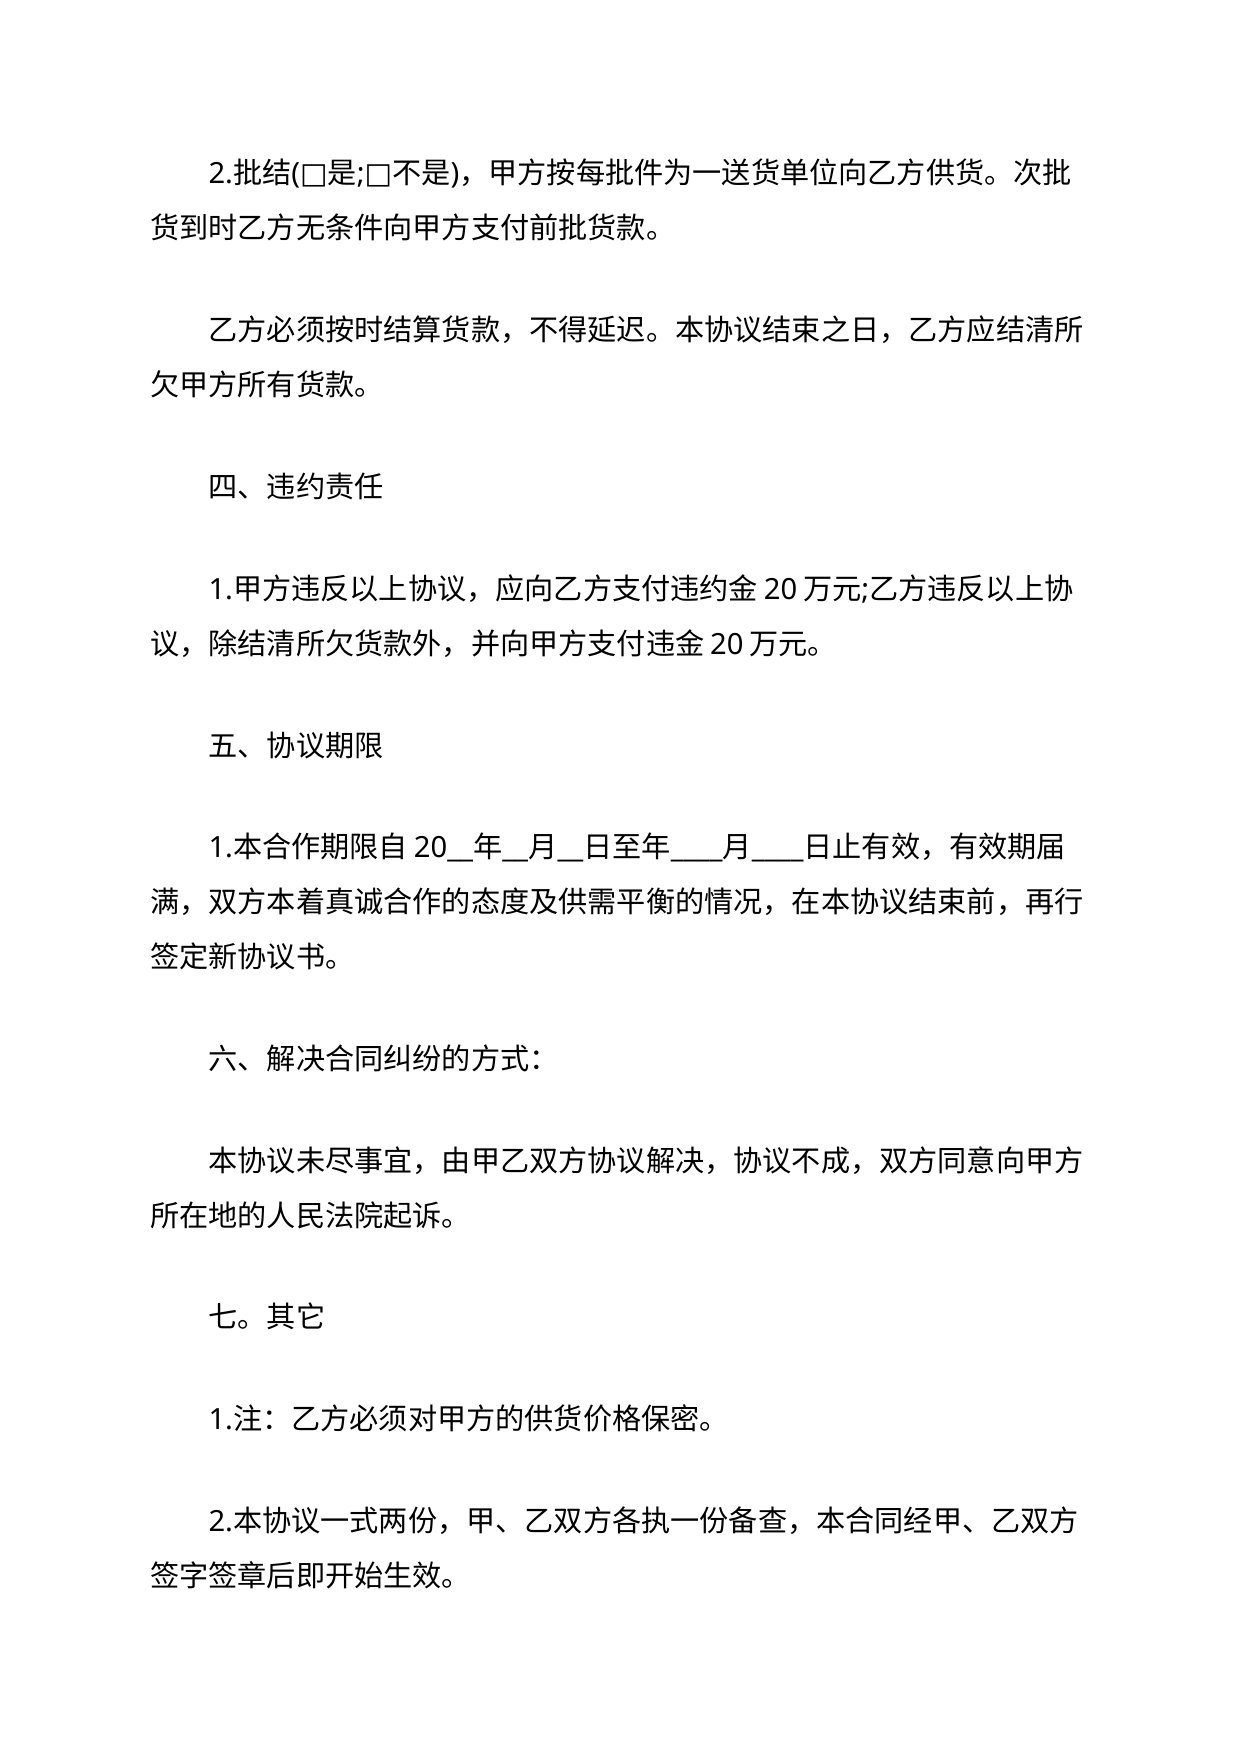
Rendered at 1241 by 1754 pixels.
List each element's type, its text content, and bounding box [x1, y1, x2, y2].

text 2.本协议一式两份，甲、乙双方各执一份备查，本合同经甲、乙双方签字签章后即开始生效。 [150, 1498, 1090, 1595]
text 四、违约责任 [150, 463, 1090, 506]
text 1.本合作期限自20__年__月__日至年____月____日止有效，有效期届满，双方本着真诚合作的态度及供需平衡的情况，在本协议结束前，再行签定新协议书。 [150, 824, 1090, 976]
text 乙方必须按时结算货款，不得延迟。本协议结束之日，乙方应结清所欠甲方所有货款。 [150, 307, 1090, 404]
text 七。其它 [150, 1294, 1090, 1336]
text 1.甲方违反以上协议，应向乙方支付违约金20万元;乙方违反以上协议，除结清所欠货款外，并向甲方支付违金20万元。 [150, 565, 1090, 663]
text 1.注：乙方必须对甲方的供货价格保密。 [150, 1396, 1090, 1438]
text 本协议未尽事宜，由甲乙双方协议解决，协议不成，双方同意向甲方所在地的人民法院起诉。 [150, 1137, 1090, 1234]
text 五、协议期限 [150, 722, 1090, 764]
text 六、解决合同纠纷的方式： [150, 1036, 1090, 1078]
text 2.批结(□是;□不是)，甲方按每批件为一送货单位向乙方供货。次批货到时乙方无条件向甲方支付前批货款。 [150, 150, 1090, 247]
